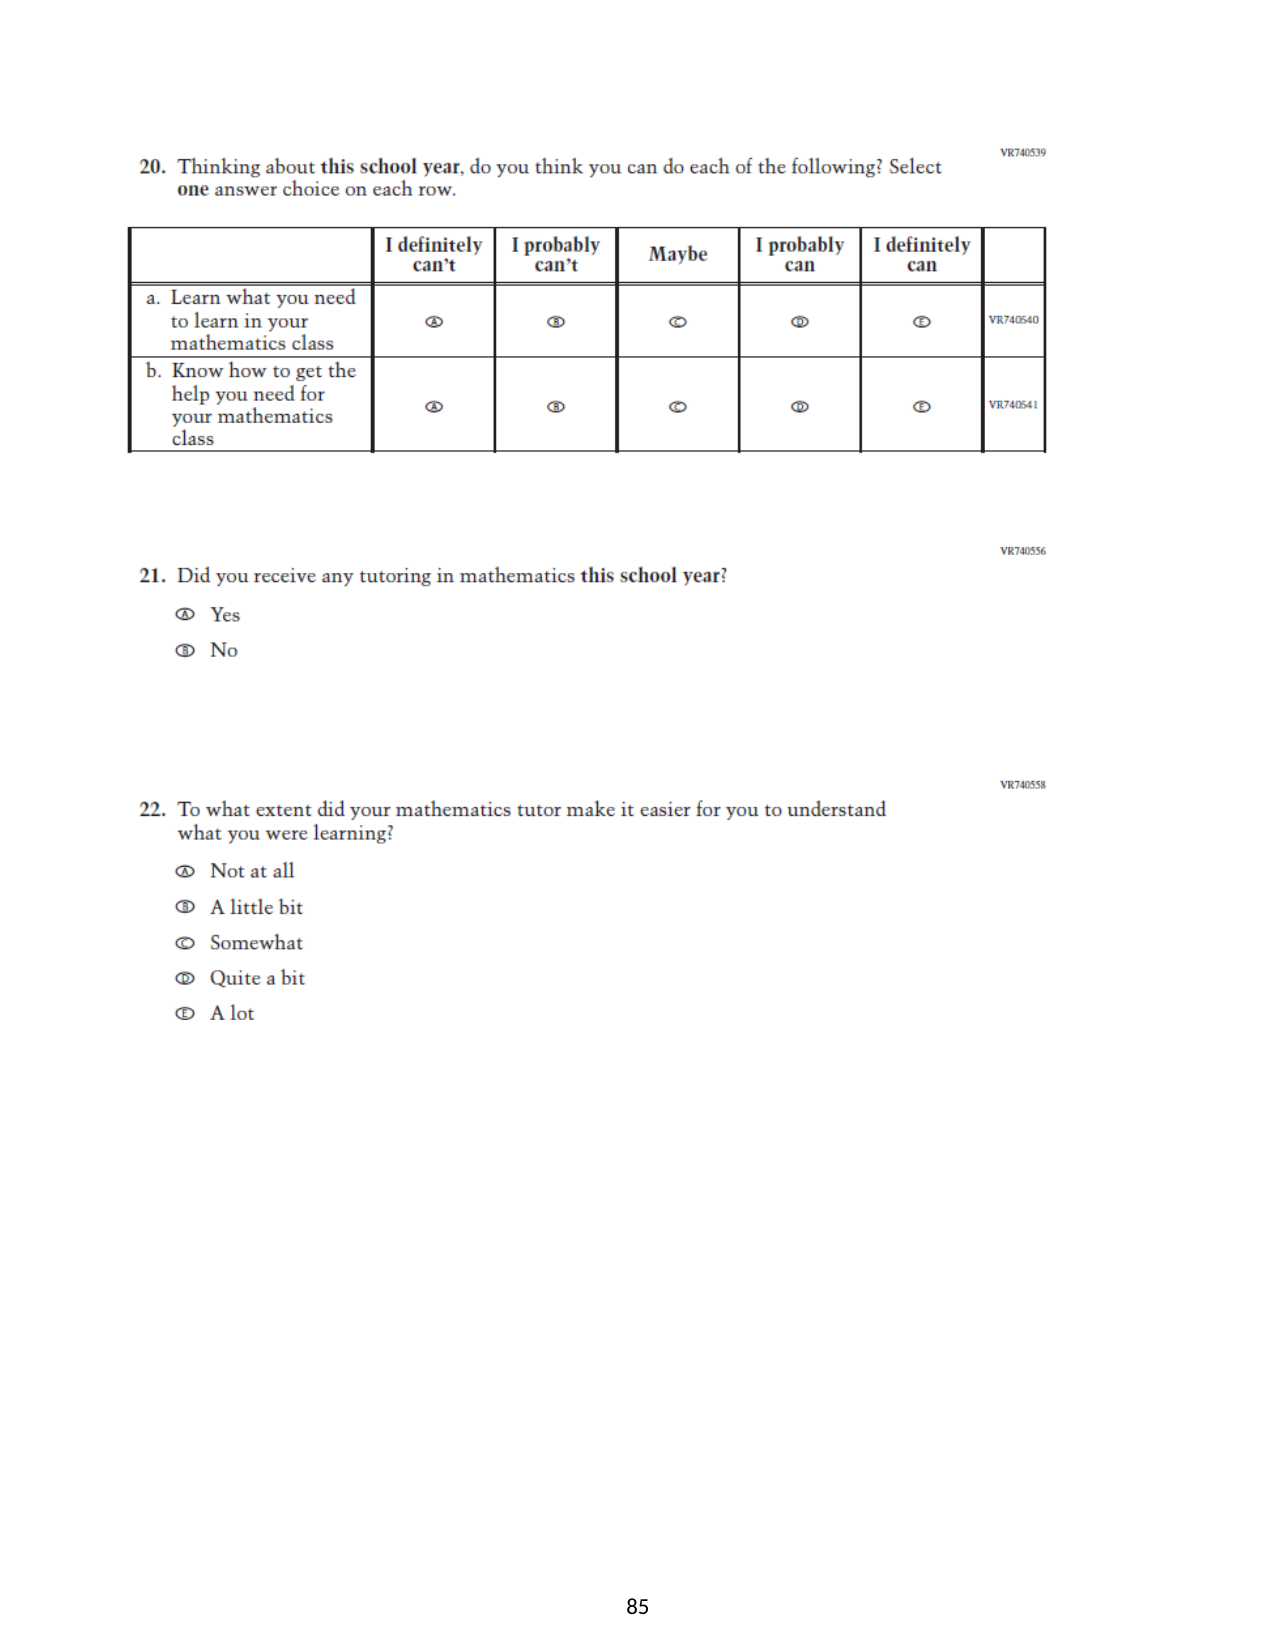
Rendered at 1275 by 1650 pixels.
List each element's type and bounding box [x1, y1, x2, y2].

picture [90, 103, 1065, 1054]
